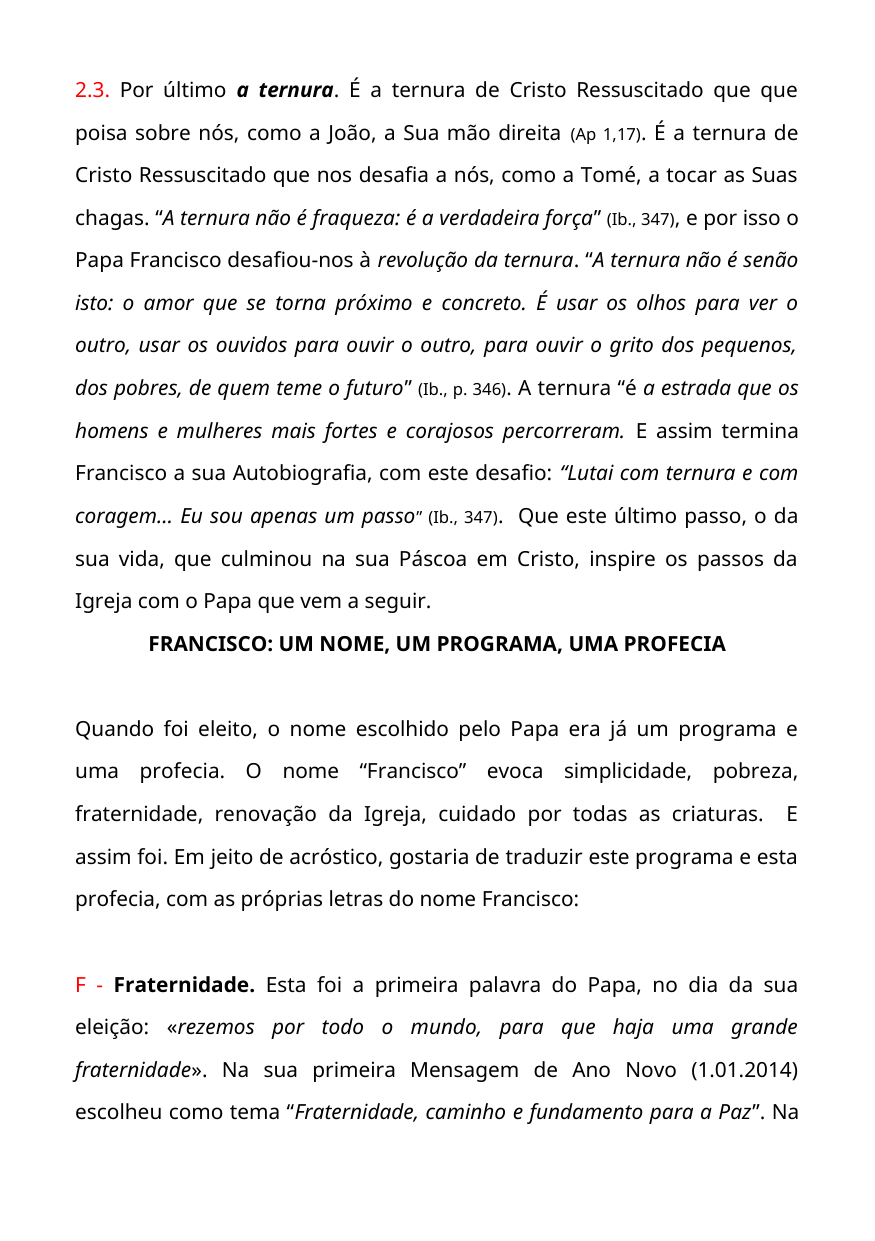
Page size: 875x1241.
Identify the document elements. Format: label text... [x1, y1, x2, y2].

text 2.3. Por último a ternura. É a ternura de Cristo Ressuscitado que que poisa sobre nós, como a João, a Sua mão direita (Ap 1,17). É a ternura de Cristo Ressuscitado que nos desafia a nós, como a Tomé, a tocar as Suas chagas. “A ternura não é fraqueza: é a verdadeira força” (Ib., 347), e por isso o Papa Francisco desafiou-nos à revolução da ternura. “A ternura não é senão isto: o amor que se torna próximo e concreto. É usar os olhos para ver o outro, usar os ouvidos para ouvir o outro, para ouvir o grito dos pequenos, dos pobres, de quem teme o futuro” (Ib., p. 346). A ternura “é a estrada que os homens e mulheres mais fortes e corajosos percorreram. E assim termina Francisco a sua Autobiografia, com este desafio: “Lutai com ternura e com coragem… Eu sou apenas um passo” (Ib., 347). Que este último passo, o da sua vida, que culminou na sua Páscoa em Cristo, inspire os passos da Igreja com o Papa que vem a seguir. [75, 75, 799, 615]
text Quando foi eleito, o nome escolhido pelo Papa era já um programa e uma profecia. O nome “Francisco” evoca simplicidade, pobreza, fraternidade, renovação da Igreja, cuidado por todas as criaturas. E assim foi. Em jeito de acróstico, gostaria de traduzir este programa e esta profecia, com as próprias letras do nome Francisco: [75, 714, 799, 913]
text FRANCISCO: UM NOME, UM PROGRAMA, UMA PROFECIA [75, 629, 799, 657]
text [75, 970, 799, 1126]
